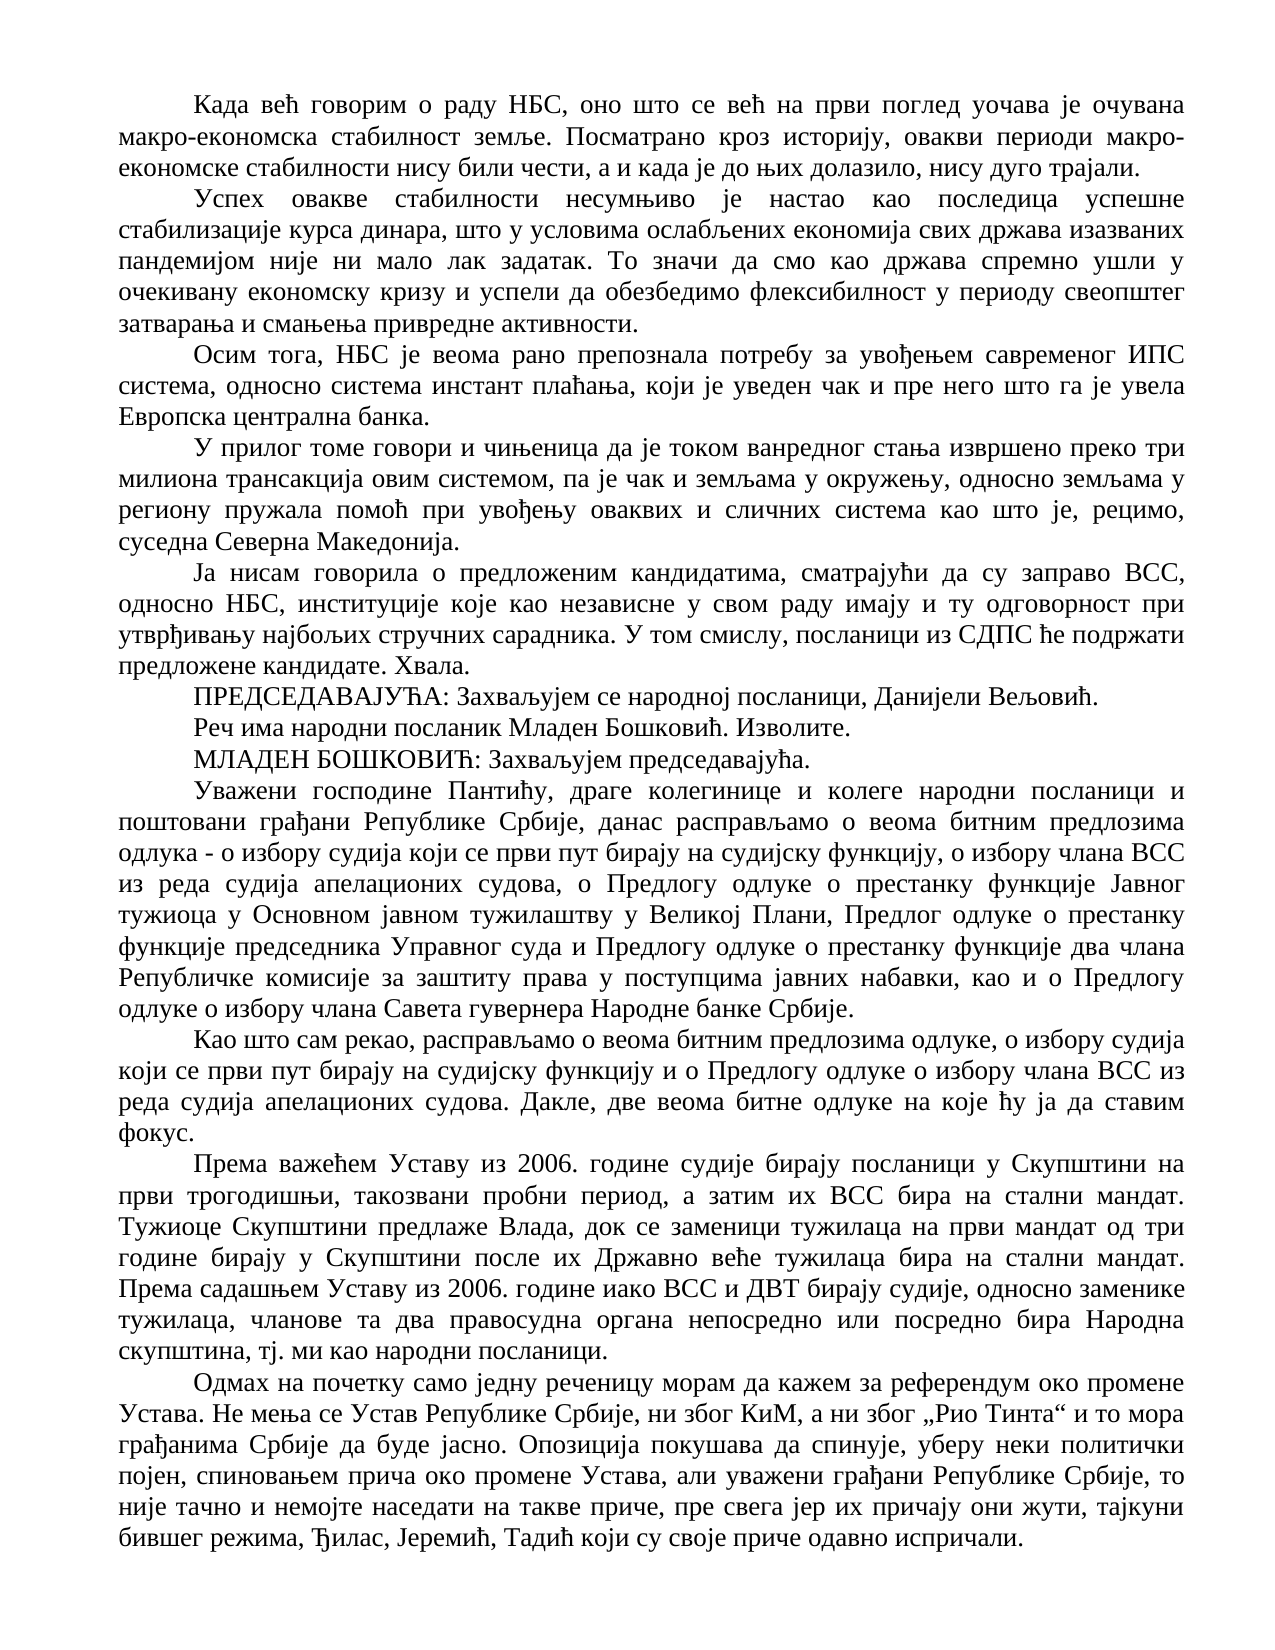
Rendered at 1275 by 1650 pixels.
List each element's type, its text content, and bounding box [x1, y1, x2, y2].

text Ја нисам говорила о предложеним кандидатима, сматрајући да су заправо ВСС, односно НБС, институције које као независне у свом раду имају и ту одговорност при утврђивању најбољих стручних сарадника. У том смислу, посланици из СДПС ће подржати предложене кандидате. Хвала. [118, 556, 1186, 680]
text МЛАДЕН БОШКОВИЋ: Захваљујем председавајућа. [118, 743, 1186, 774]
text Реч има народни посланик Младен Бошковић. Изволите. [118, 712, 1186, 743]
text Када већ говорим о раду НБС, оно што се већ на први поглед уочава је очувана макро-економска стабилност земље. Посматрано кроз историју, овакви периоди макро-економске стабилности нису били чести, а и када је до њих долазило, нису дуго трајали. [118, 89, 1186, 182]
text Осим тога, НБС је веома рано препознала потребу за увођењем савременог ИПС система, односно система инстант плаћања, који је уведен чак и пре него што га је увела Европска централна банка. [118, 338, 1186, 431]
text Према важећем Уставу из 2006. године судије бирају посланици у Скупштини на први трогодишњи, такозвани пробни период, а затим их ВСС бира на стални мандат. Тужиоце Скупштини предлаже Влада, док се заменици тужилаца на први мандат од три године бирају у Скупштини после их Државно веће тужилаца бира на стални мандат. Према садашњем Уставу из 2006. године иако ВСС и ДВТ бирају судије, односно заменике тужилаца, чланове та два правосудна органа непосредно или посредно бира Народна скупштина, тј. ми као народни посланици. [118, 1148, 1186, 1366]
text Као што сам рекао, расправљамо о веома битним предлозима одлуке, о избору судија који се први пут бирају на судијску функцију и о Предлогу одлуке о избору члана ВСС из реда судија апелационих судова. Дакле, две веома битне одлуке на које ћу ја да ставим фокус. [118, 1023, 1186, 1148]
text У прилог томе говори и чињеница да је током ванредног стања извршено преко три милиона трансакција овим системом, па је чак и земљама у окружењу, односно земљама у региону пружала помоћ при увођењу оваквих и сличних система као што је, рецимо, суседна Северна Македонија. [118, 431, 1186, 556]
text ПРЕДСЕДАВАЈУЋА: Захваљујем се народној посланици, Данијели Вељовић. [118, 680, 1186, 712]
text Одмах на почетку само једну реченицу морам да кажем за референдум око промене Устава. Не мења се Устав Републике Србије, ни због КиМ, а ни због „Рио Тинта“ и то мора грађанима Србије да буде јасно. Опозиција покушава да спинује, уберу неки политички појен, спиновањем прича око промене Устава, али уважени грађани Републике Србије, то није тачно и немојте наседати на такве приче, пре свега јер их причају они жути, тајкуни бившег режима, Ђилас, Јеремић, Тадић који су своје приче одавно испричали. [118, 1366, 1186, 1552]
text Успех овакве стабилности несумњиво је настао као последица успешне стабилизације курса динара, што у условима ослабљених економија свих држава изазваних пандемијом није ни мало лак задатак. То значи да смо као држава спремно ушли у очекивану економску кризу и успели да обезбедимо флексибилност у периоду свеопштег затварања и смањења привредне активности. [118, 182, 1186, 338]
text Уважени господине Пантићу, драге колегинице и колеге народни посланици и поштовани грађани Републике Србије, данас расправљамо о веома битним предлозима одлука - о избору судија који се први пут бирају на судијску функцију, о избору члана ВСС из реда судија апелационих судова, о Предлогу одлуке о престанку функције Јавног тужиоца у Основном јавном тужилаштву у Великој Плани, Предлог одлуке о престанку функције председника Управног суда и Предлогу одлуке о престанку функције два члана Републичке комисије за заштиту права у поступцима јавних набавки, као и о Предлогу одлуке о избору члана Савета гувернера Народне банке Србије. [118, 774, 1186, 1023]
